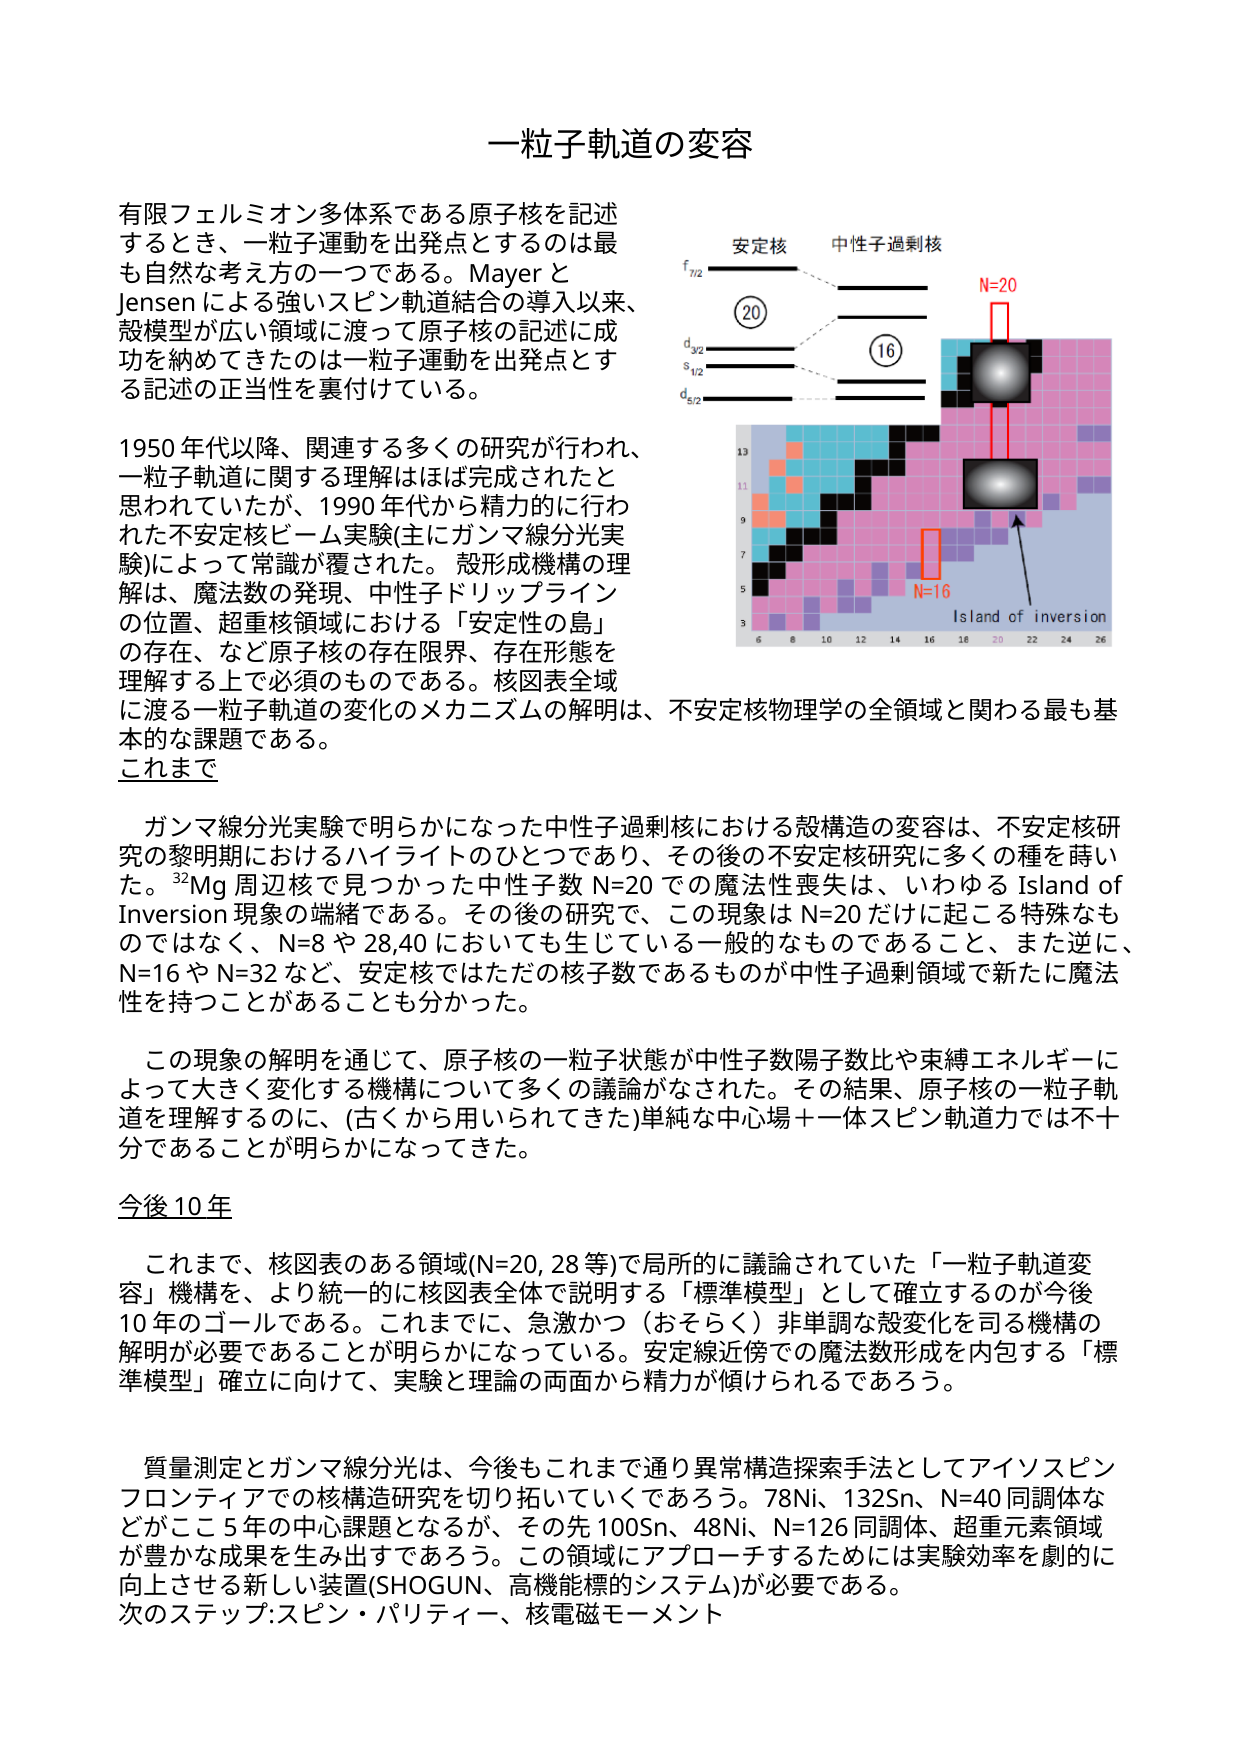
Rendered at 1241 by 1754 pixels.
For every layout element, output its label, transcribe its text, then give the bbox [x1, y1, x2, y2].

text 質量測定とガンマ線分光は、今後もこれまで通り異常構造探索手法としてアイソスピンフロンティアでの核構造研究を切り拓いていくであろう。78Ni、132Sn、N=40同調体などがここ5年の中心課題となるが、その先100Sn、48Ni、N=126同調体、超重元素領域が豊かな成果を生み出すであろう。この領域にアプローチするためには実験効率を劇的に向上させる新しい装置(SHOGUN、高機能標的システム)が必要である。 [118, 1454, 1122, 1600]
text この現象の解明を通じて、原子核の一粒子状態が中性子数陽子数比や束縛エネルギーによって大きく変化する機構について多くの議論がなされた。その結果、原子核の一粒子軌道を理解するのに、(古くから用いられてきた)単純な中心場＋一体スピン軌道力では不十分であることが明らかになってきた。 [118, 1046, 1122, 1163]
text ガンマ線分光実験で明らかになった中性子過剰核における殻構造の変容は、不安定核研究の黎明期におけるハイライトのひとつであり、その後の不安定核研究に多くの種を蒔いた。32Mg周辺核で見つかった中性子数N=20での魔法性喪失は、いわゆるIsland of Inversion現象の端緒である。その後の研究で、この現象はN=20だけに起こる特殊なものではなく、N=8や28,40においても生じている一般的なものであること、また逆に、N=16やN=32など、安定核ではただの核子数であるものが中性子過剰領域で新たに魔法性を持つことがあることも分かった。 [118, 813, 1122, 1017]
text 今後10年 [118, 1192, 1122, 1221]
text 次のステップ:スピン・パリティー、核電磁モーメント [118, 1600, 1122, 1629]
text これまで、核図表のある領域(N=20, 28等)で局所的に議論されていた「一粒子軌道変容」機構を、より統一的に核図表全体で説明する「標準模型」として確立するのが今後10年のゴールである。これまでに、急激かつ（おそらく）非単調な殻変化を司る機構の解明が必要であることが明らかになっている。安定線近傍での魔法数形成を内包する「標準模型」確立に向けて、実験と理論の両面から精力が傾けられるであろう。 [118, 1250, 1122, 1396]
text 1950年代以降、関連する多くの研究が行われ、一粒子軌道に関する理解はほば完成されたと思われていたが、1990年代から精力的に行われた不安定核ビーム実験(主にガンマ線分光実験)によって常識が覆された。 殻形成機構の理解は、魔法数の発現、中性子ドリップラインの位置、超重核領域における「安定性の島」の存在、など原子核の存在限界、存在形態を理解する上で必須のものである。核図表全域に渡る一粒子軌道の変化のメカニズムの解明は、不安定核物理学の全領域と関わる最も基本的な課題である。 [118, 434, 1122, 754]
text 一粒子軌道の変容 [118, 118, 1122, 166]
text これまで [118, 754, 1122, 784]
text 有限フェルミオン多体系である原子核を記述するとき、一粒子運動を出発点とするのは最も自然な考え方の一つである。MayerとJensenによる強いスピン軌道結合の導入以来、殻模型が広い領域に渡って原子核の記述に成功を納めてきたのは一粒子運動を出発点とする記述の正当性を裏付けている。 [118, 200, 1122, 404]
picture [665, 212, 1121, 656]
